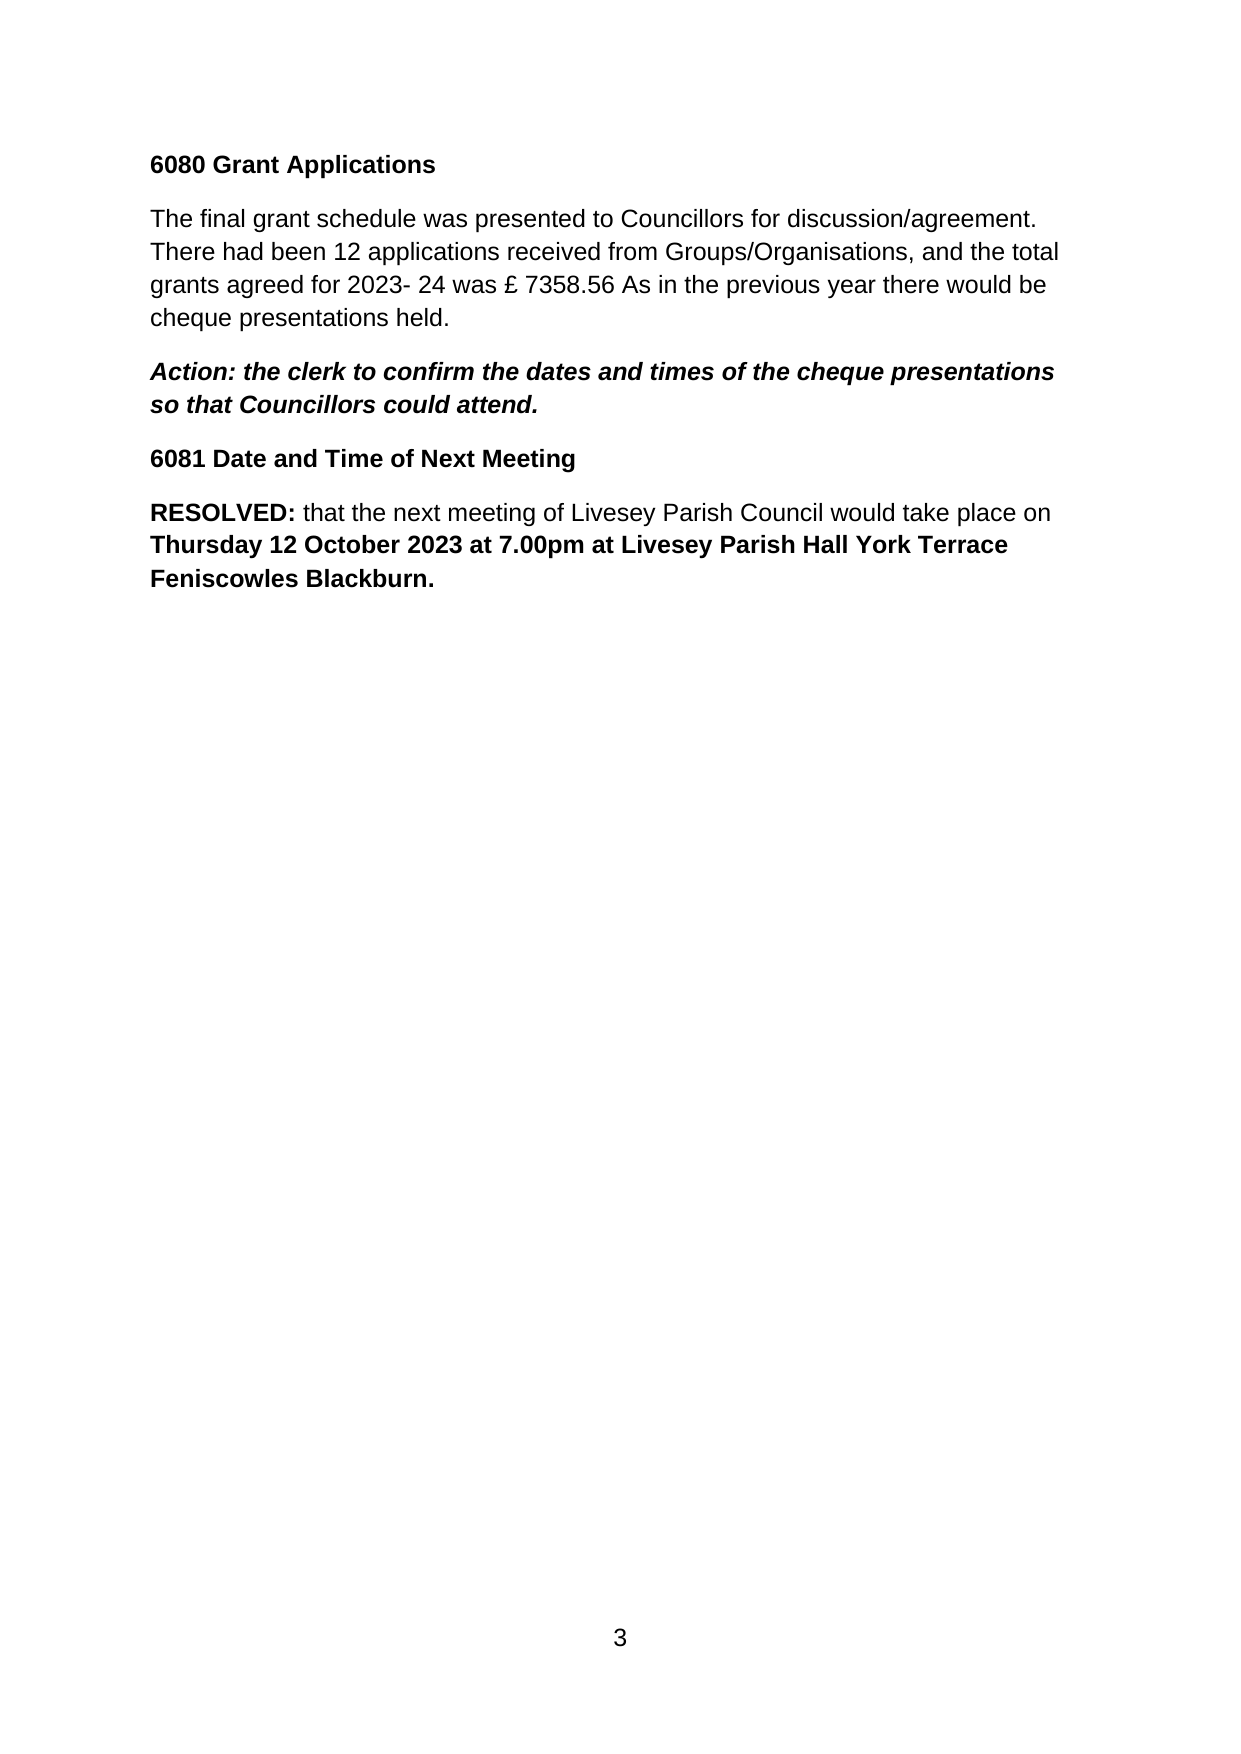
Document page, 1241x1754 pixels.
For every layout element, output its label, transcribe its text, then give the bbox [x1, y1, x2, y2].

text Action: the clerk to confirm the dates and times of the cheque presentations so that Councillors could attend. [150, 357, 1090, 418]
text The final grant schedule was presented to Councillors for discussion/agreement. There had been 12 applications received from Groups/Organisations, and the total grants agreed for 2023- 24 was £ 7358.56 As in the previous year there would be cheque presentations held. [150, 204, 1090, 332]
text RESOLVED: that the next meeting of Livesey Parish Council would take place on Thursday 12 October 2023 at 7.00pm at Livesey Parish Hall York Terrace Feniscowles Blackburn. [150, 497, 1090, 592]
text 6081 Date and Time of Next Meeting [150, 444, 1090, 472]
text 6080 Grant Applications [150, 150, 1090, 179]
